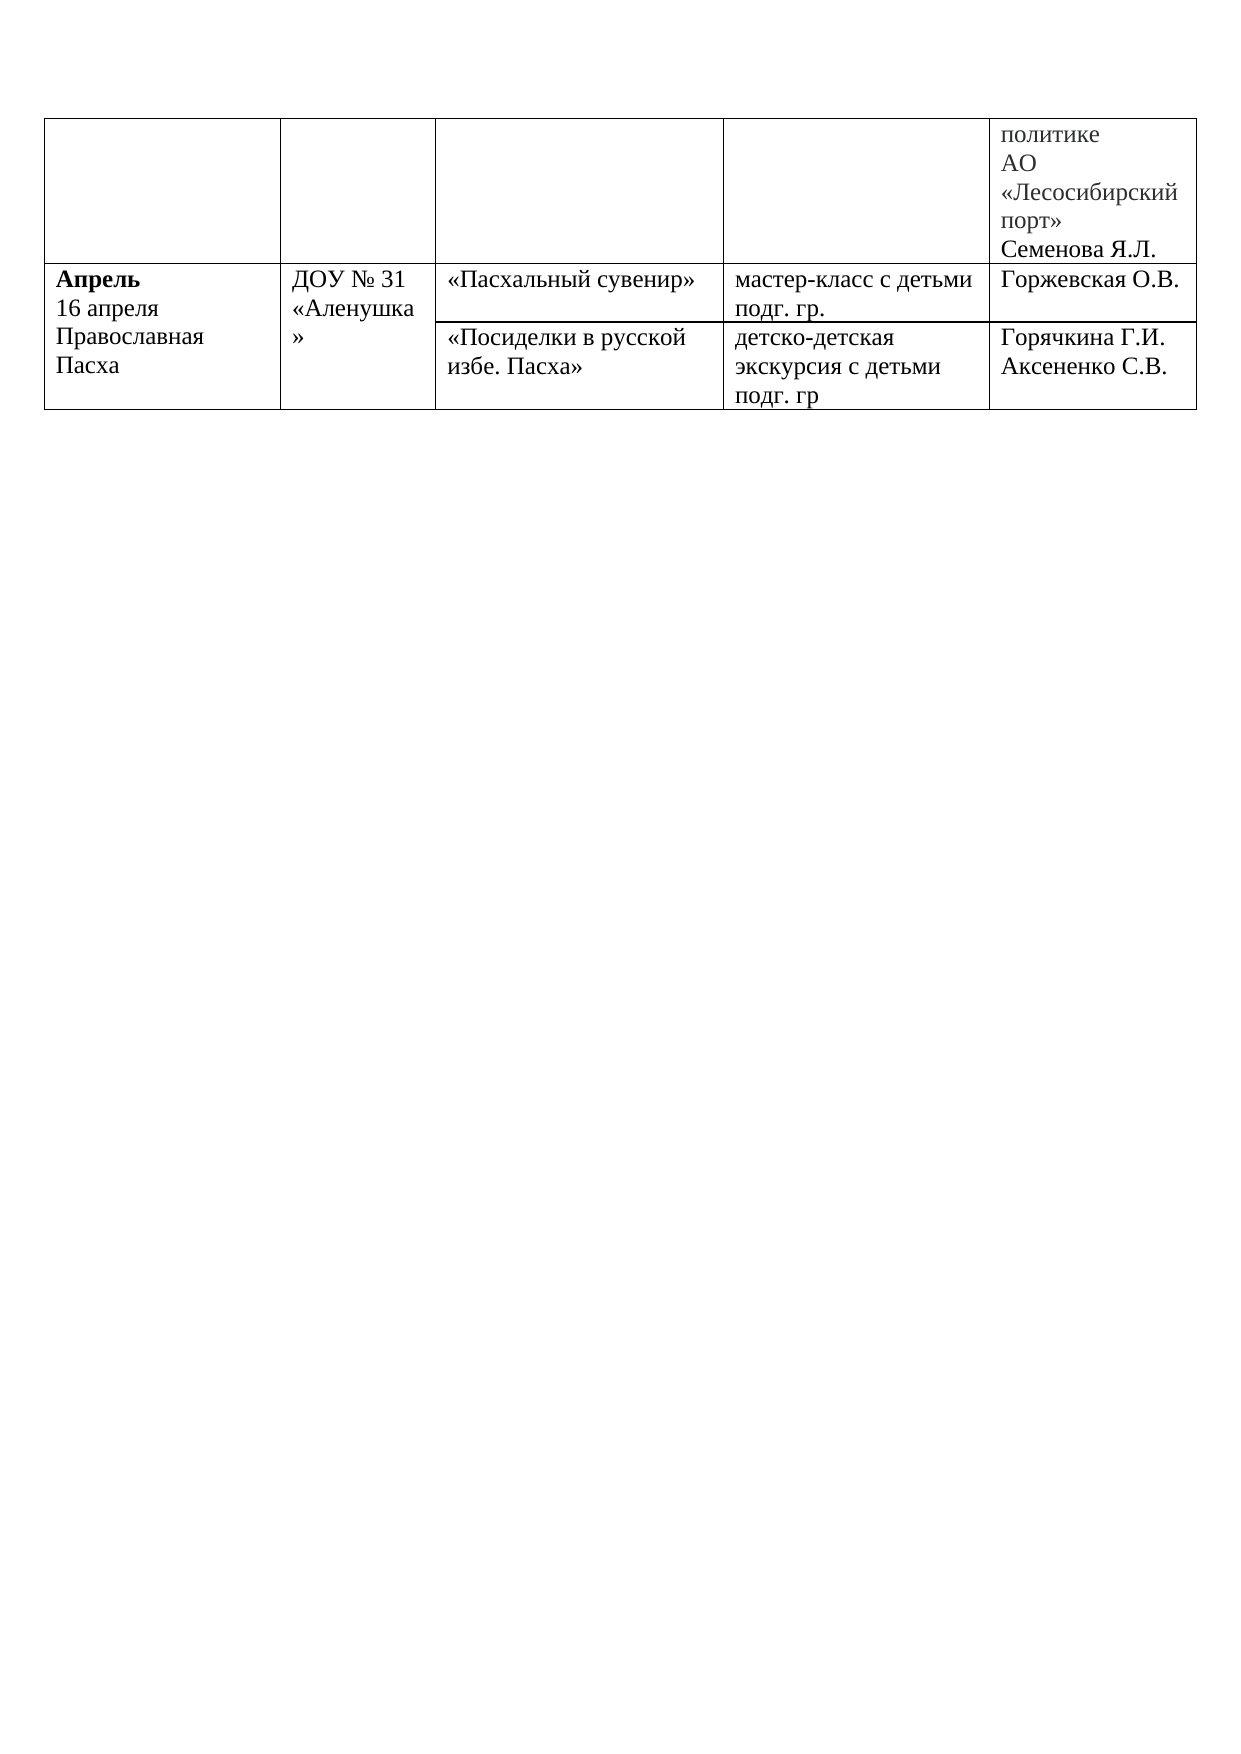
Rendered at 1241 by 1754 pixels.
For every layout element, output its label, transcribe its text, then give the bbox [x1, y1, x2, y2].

table_cell детско-детская экскурсия с детьми подг. гр [724, 323, 989, 409]
table_cell ДОУ № 31 «Аленушка» [281, 264, 435, 409]
table_cell Апрель 16 апреля Православная Пасха [45, 264, 280, 409]
table_cell Горячкина Г.И. Аксененко С.В. [990, 323, 1196, 409]
table_cell «Посиделки в русской избе. Пасха» [436, 323, 723, 409]
table_cell [724, 119, 989, 263]
table_cell Горжевская О.В. [990, 264, 1196, 321]
table_cell «Пасхальный сувенир» [436, 264, 723, 321]
table_cell Менеджер по корпоративной и социальной политике АО «Лесосибирский порт» Семенова Я.Л. [990, 119, 1196, 263]
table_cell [436, 119, 723, 263]
table_cell мастер-класс с детьми подг. гр. [724, 264, 989, 321]
